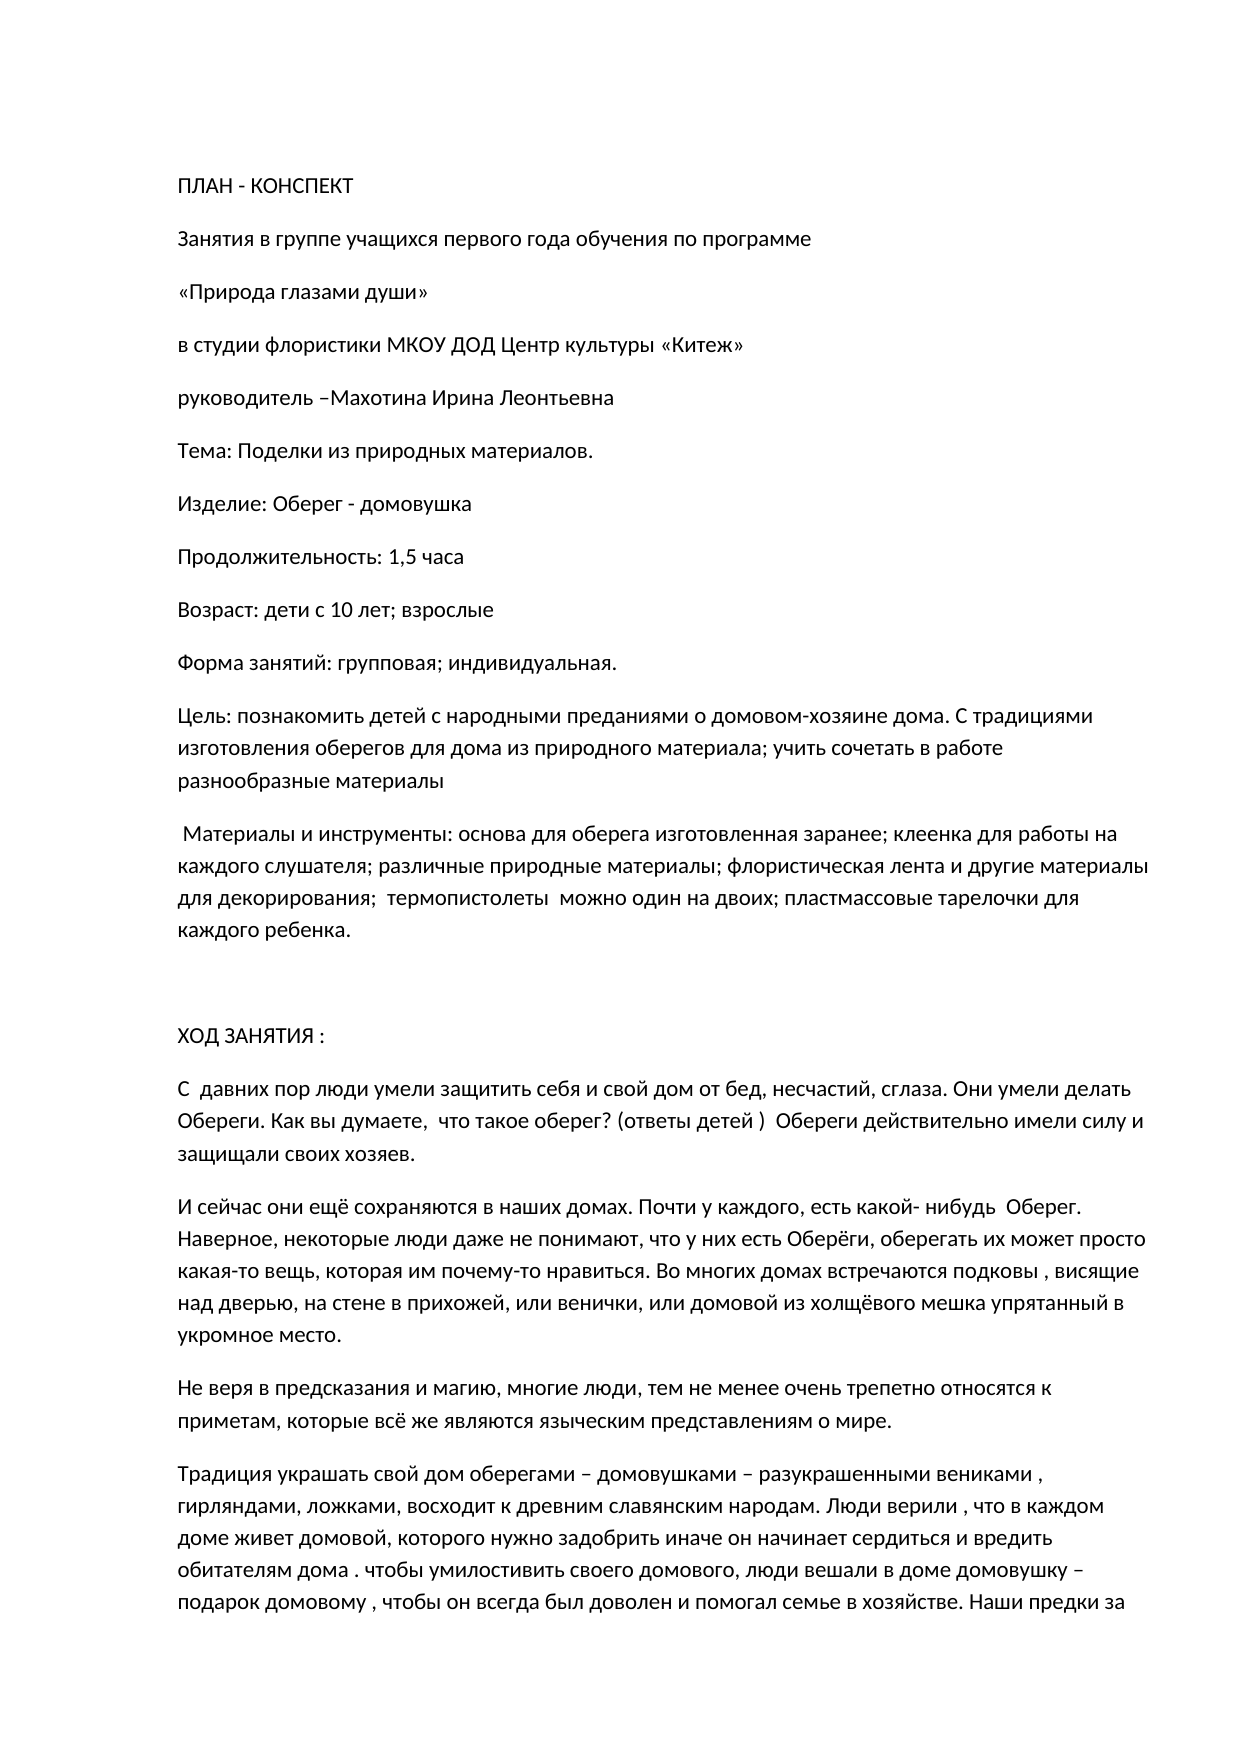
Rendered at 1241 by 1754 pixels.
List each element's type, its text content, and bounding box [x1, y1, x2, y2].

text Возраст: дети с 10 лет; взрослые [177, 595, 1152, 623]
text «Природа глазами души» [177, 277, 1152, 305]
text Форма занятий: групповая; индивидуальная. [177, 648, 1152, 676]
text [177, 1459, 1152, 1616]
text Цель: познакомить детей с народными преданиями о домовом-хозяине дома. С традициями изготовления оберегов для дома из природного материала; учить сочетать в работе разнообразные материалы [177, 701, 1152, 794]
text Материалы и инструменты: основа для оберега изготовленная заранее; клеенка для работы на каждого слушателя; различные природные материалы; флористическая лента и другие материалы для декорирования; термопистолеты можно один на двоих; пластмассовые тарелочки для каждого ребенка. [177, 819, 1152, 943]
text И сейчас они ещё сохраняются в наших домах. Почти у каждого, есть какой- нибудь Оберег. Наверное, некоторые люди даже не понимают, что у них есть Оберёги, оберегать их может просто какая-то вещь, которая им почему-то нравиться. Во многих домах встречаются подковы , висящие над дверью, на стене в прихожей, или венички, или домовой из холщёвого мешка упрятанный в укромное место. [177, 1192, 1152, 1348]
text ПЛАН - КОНСПЕКТ [177, 171, 1152, 199]
text Не веря в предсказания и магию, многие люди, тем не менее очень трепетно относятся к приметам, которые всё же являются языческим представлениям о мире. [177, 1373, 1152, 1434]
text Продолжительность: 1,5 часа [177, 542, 1152, 570]
text Занятия в группе учащихся первого года обучения по программе [177, 224, 1152, 252]
text Тема: Поделки из природных материалов. [177, 436, 1152, 464]
text С давних пор люди умели защитить себя и свой дом от бед, несчастий, сглаза. Они умели делать Обереги. Как вы думаете, что такое оберег? (ответы детей ) Обереги действительно имели силу и защищали своих хозяев. [177, 1074, 1152, 1167]
text руководитель –Махотина Ирина Леонтьевна [177, 383, 1152, 411]
text ХОД ЗАНЯТИЯ : [177, 1021, 1152, 1049]
text Изделие: Оберег - домовушка [177, 489, 1152, 517]
text в студии флористики МКОУ ДОД Центр культуры «Китеж» [177, 330, 1152, 358]
